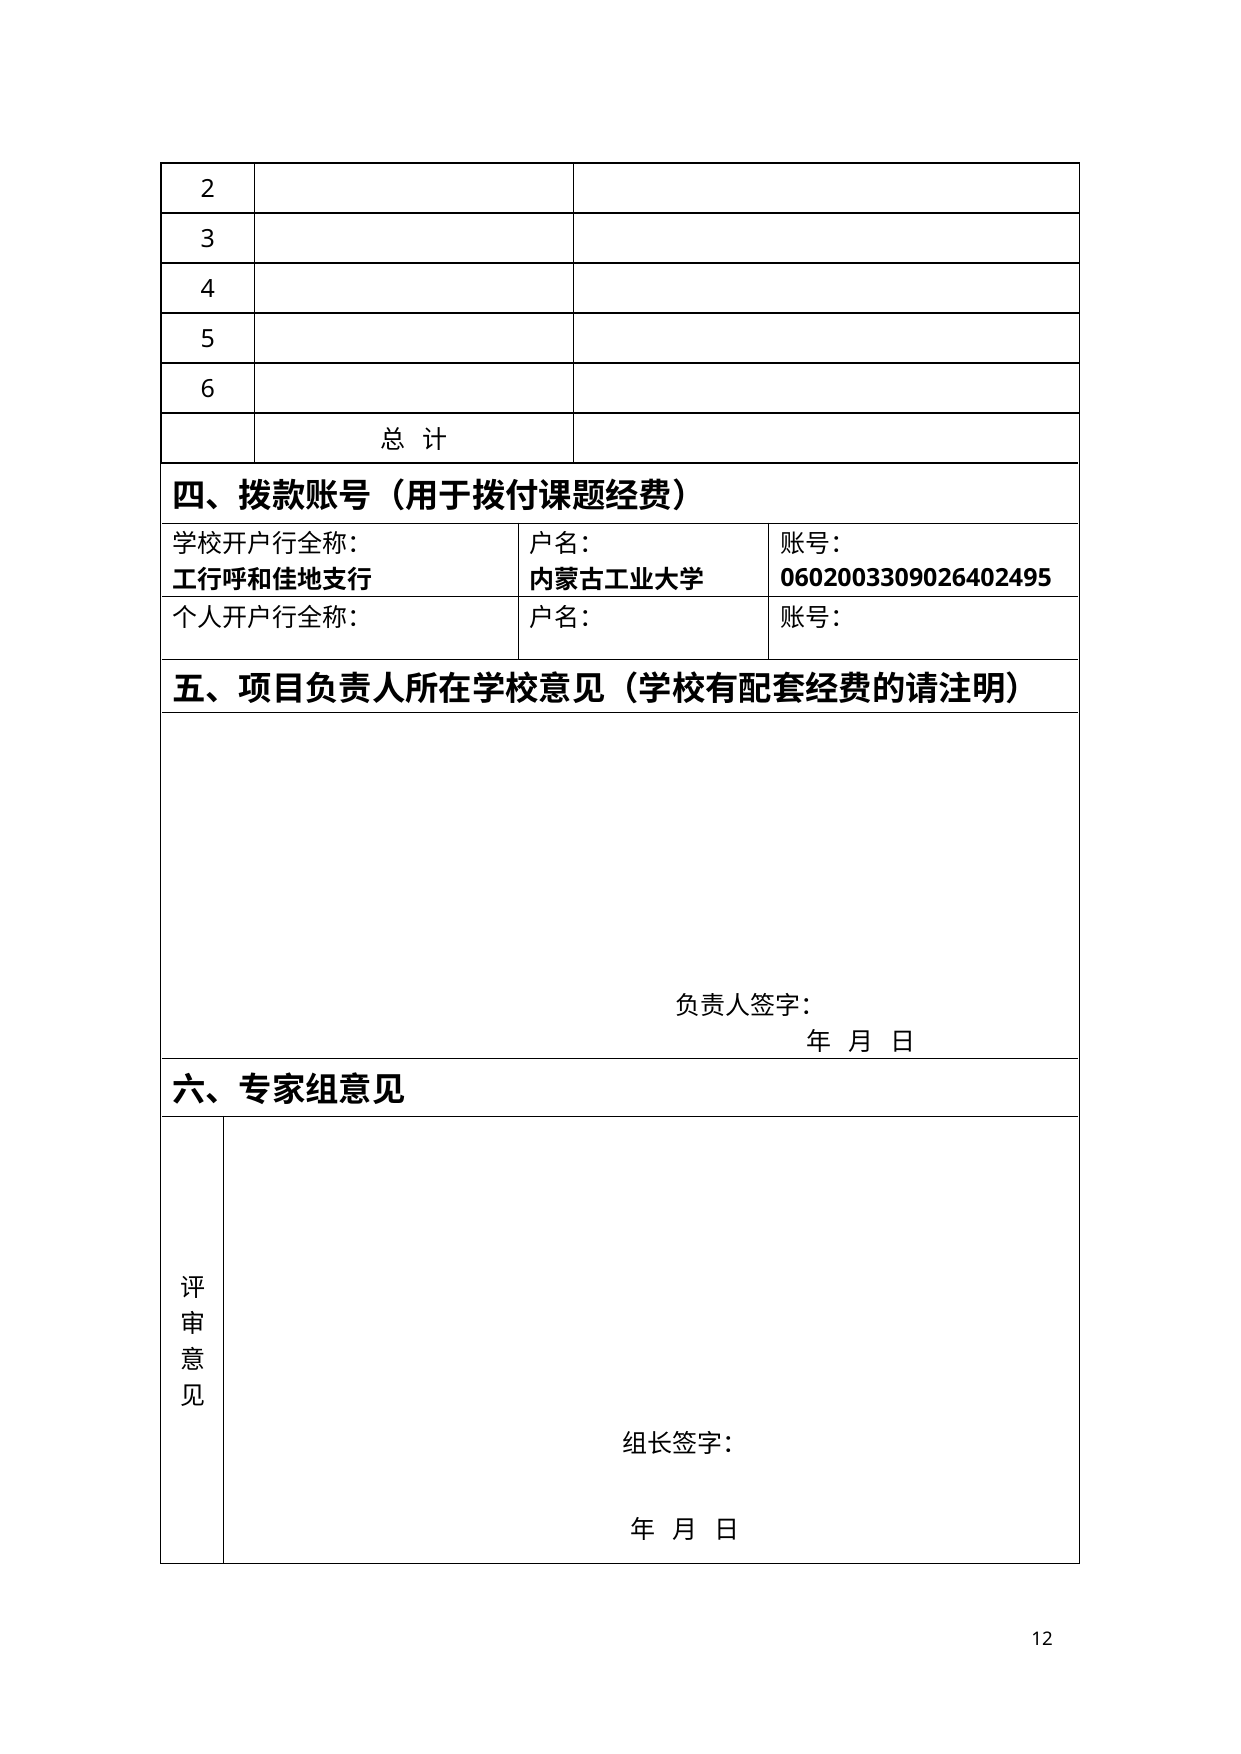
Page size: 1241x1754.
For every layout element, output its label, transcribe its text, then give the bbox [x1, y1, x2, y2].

table_cell 账号： 0602003309026402495 [769, 523, 1079, 596]
table_cell 2 [162, 164, 254, 212]
table_cell 户名： [519, 597, 768, 658]
table_cell [574, 314, 1079, 362]
table_cell [574, 264, 1079, 312]
table_cell [255, 264, 573, 312]
table_cell [162, 414, 254, 462]
table_cell [255, 364, 573, 412]
table_cell 四、拨款账号（用于拨付课题经费） [161, 462, 1079, 522]
table_cell 五、项目负责人所在学校意见（学校有配套经费的请注明） [161, 659, 1079, 712]
table_cell [255, 314, 573, 362]
table_cell 评 审 意见 [161, 1117, 223, 1562]
table_cell [574, 364, 1079, 412]
table_cell [574, 164, 1079, 212]
table_cell 学校开户行全称： 工行呼和佳地支行 [161, 524, 518, 596]
table_cell 负责人签字： 年 月 日 [161, 712, 1079, 1058]
table_cell 6 [162, 364, 254, 412]
table_cell 3 [162, 214, 254, 262]
table_cell [255, 164, 573, 212]
table_cell 账号： [769, 596, 1079, 658]
table_cell 总 计 [255, 414, 573, 462]
table_cell 组长签字： 年 月 日 [224, 1116, 1079, 1562]
table_cell 4 [162, 264, 254, 312]
table_cell 户名： 内蒙古工业大学 [519, 524, 768, 596]
table_cell 个人开户行全称： [161, 597, 518, 658]
table_cell [574, 414, 1079, 462]
table_cell [574, 214, 1079, 262]
table_cell 六、专家组意见 [161, 1058, 1079, 1116]
table_cell 5 [162, 314, 254, 362]
table_cell [255, 214, 573, 262]
